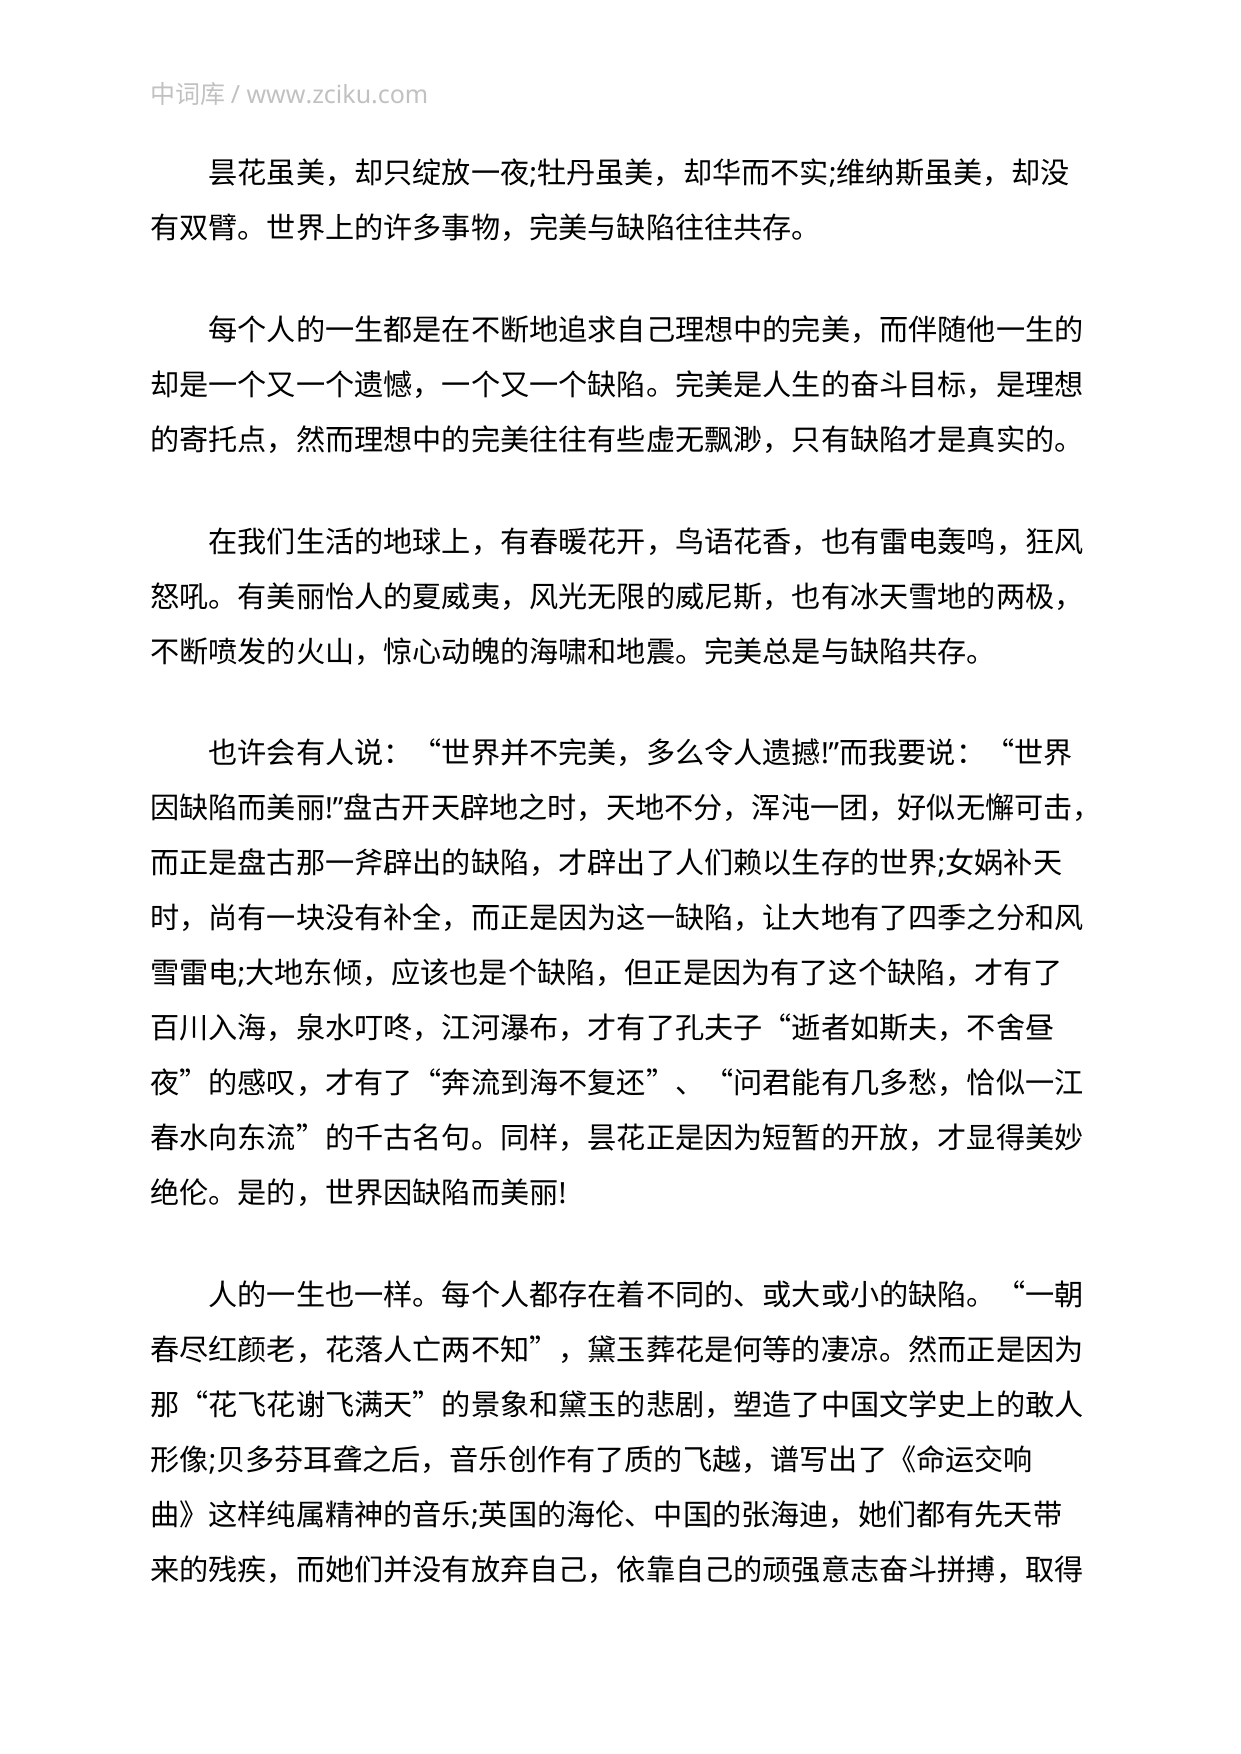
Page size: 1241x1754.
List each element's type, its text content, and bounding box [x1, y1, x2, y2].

text 每个人的一生都是在不断地追求自己理想中的完美，而伴随他一生的却是一个又一个遗憾，一个又一个缺陷。完美是人生的奋斗目标，是理想的寄托点，然而理想中的完美往往有些虚无飘渺，只有缺陷才是真实的。 [150, 307, 1090, 459]
text 昙花虽美，却只绽放一夜;牡丹虽美，却华而不实;维纳斯虽美，却没有双臂。世界上的许多事物，完美与缺陷往往共存。 [150, 150, 1090, 247]
text 也许会有人说：“世界并不完美，多么令人遗撼!”而我要说：“世界因缺陷而美丽!”盘古开天辟地之时，天地不分，浑沌一团，好似无懈可击，而正是盘古那一斧辟出的缺陷，才辟出了人们赖以生存的世界;女娲补天时，尚有一块没有补全，而正是因为这一缺陷，让大地有了四季之分和风雪雷电;大地东倾，应该也是个缺陷，但正是因为有了这个缺陷，才有了百川入海，泉水叮咚，江河瀑布，才有了孔夫子“逝者如斯夫，不舍昼夜”的感叹，才有了“奔流到海不复还”、“问君能有几多愁，恰似一江春水向东流”的千古名句。同样，昙花正是因为短暂的开放，才显得美妙绝伦。是的，世界因缺陷而美丽! [150, 730, 1090, 1212]
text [150, 1271, 1090, 1588]
text 在我们生活的地球上，有春暖花开，鸟语花香，也有雷电轰鸣，狂风怒吼。有美丽怡人的夏威夷，风光无限的威尼斯，也有冰天雪地的两极，不断喷发的火山，惊心动魄的海啸和地震。完美总是与缺陷共存。 [150, 518, 1090, 670]
